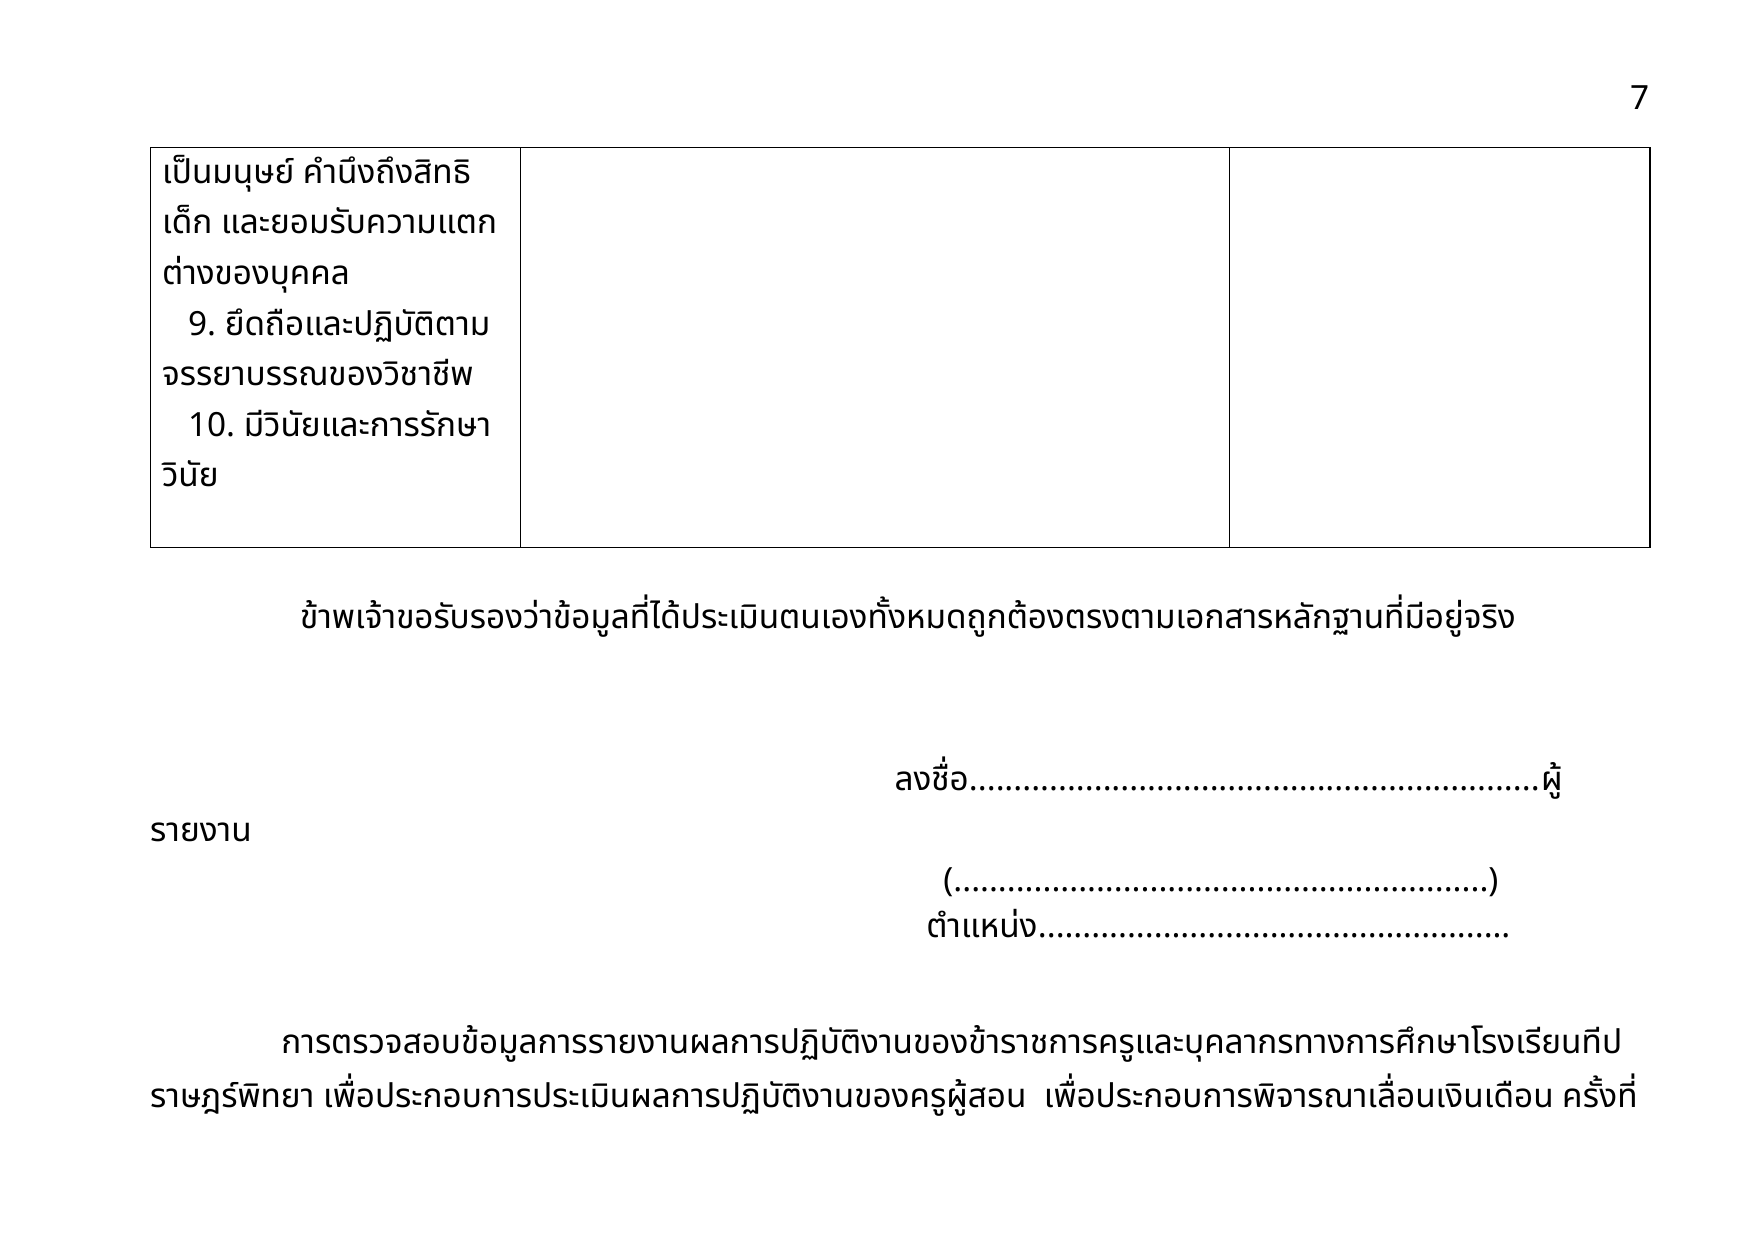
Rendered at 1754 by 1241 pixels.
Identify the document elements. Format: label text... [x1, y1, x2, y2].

text ข้าพเจ้าขอรับรองว่าข้อมูลที่ได้ประเมินตนเองทั้งหมดถูกต้องตรงตามเอกสารหลักฐานที่มีอยู่จริง [150, 593, 1649, 644]
table_cell [1230, 148, 1649, 547]
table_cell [151, 148, 520, 547]
text ตำแหน่ง..................................................... [150, 902, 1649, 952]
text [150, 1018, 1649, 1123]
text (............................................................) [150, 856, 1649, 902]
table_cell [521, 148, 1229, 547]
text ลงชื่อ................................................................ผู้รายงาน [150, 755, 1649, 856]
